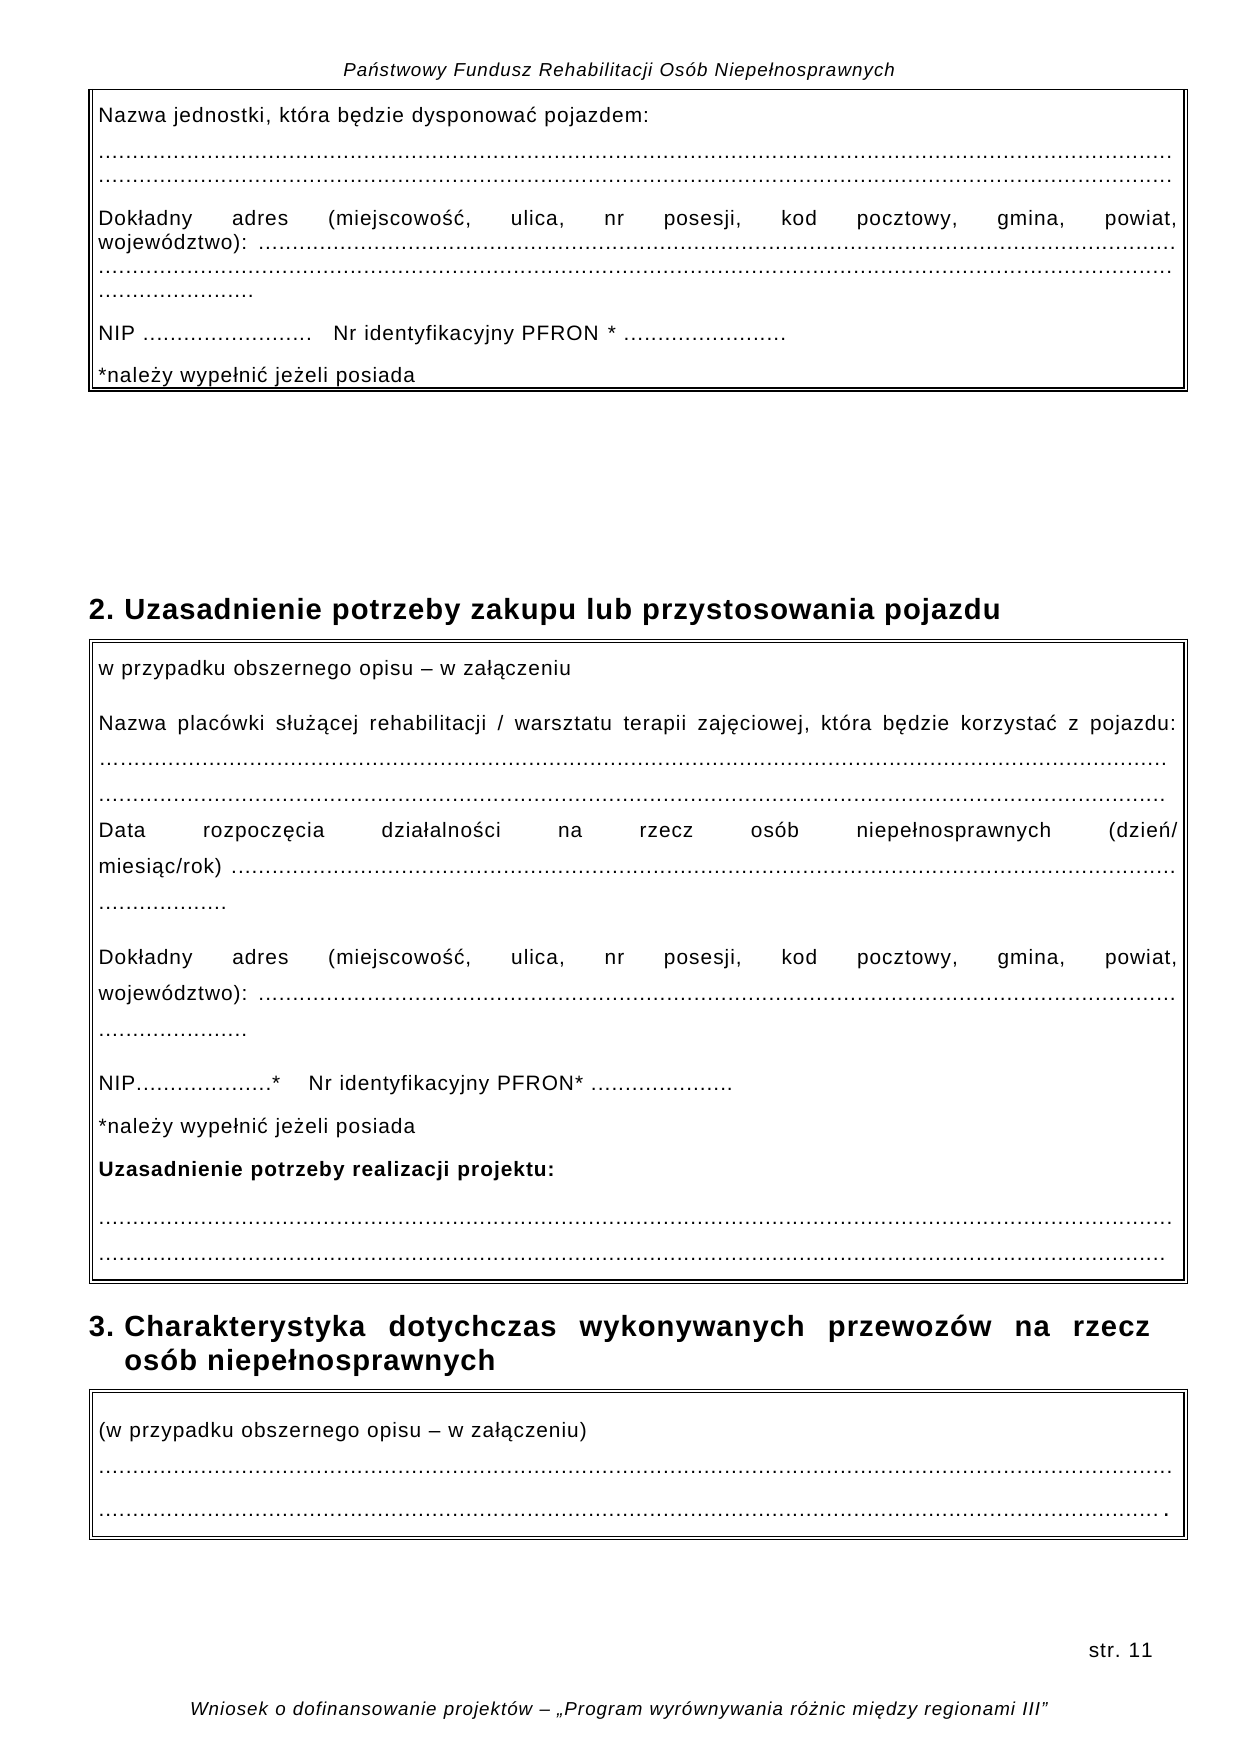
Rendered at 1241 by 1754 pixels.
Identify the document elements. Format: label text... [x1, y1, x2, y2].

text 2. Uzasadnienie potrzeby zakupu lub przystosowania pojazdu [89, 592, 1152, 626]
text 3. Charakterystyka dotychczas wykonywanych przewozów na rzecz osób niepełnosprawnych [89, 1309, 1152, 1376]
table_header (w przypadku obszernego opisu – w załączeniu) ........................................................................................................................................................................................................................................................................................................................... [93, 1393, 1183, 1536]
table_cell Nazwa jednostki, która będzie dysponować pojazdem: .............................................................................................................................................................. .............................................................................................................................................................. Dokładny adres (miejscowość, ulica, nr posesji, kod pocztowy, gmina, powiat, województwo): ............................................................................................................................................................................................................................................................................................................................ NIP ......................... Nr identyfikacyjny PFRON * ........................ *należy wypełnić jeżeli posiada [93, 90, 1183, 387]
table_header w przypadku obszernego opisu – w załączeniu Nazwa placówki służącej rehabilitacji / warsztatu terapii zajęciowej, która będzie korzystać z pojazdu: ….......................................................................................................................................................... ............................................................................................................................................................. Data rozpoczęcia działalności na rzecz osób niepełnosprawnych (dzień/ miesiąc/rok) .............................................................................................................................................................. Dokładny adres (miejscowość, ulica, nr posesji, kod pocztowy, gmina, powiat, województwo): ............................................................................................................................................................. NIP....................* Nr identyfikacyjny PFRON* ..................... *należy wypełnić jeżeli posiada Uzasadnienie potrzeby realizacji projektu: ........................................................................................................................................................................................................................................................................................................................... [93, 643, 1183, 1279]
